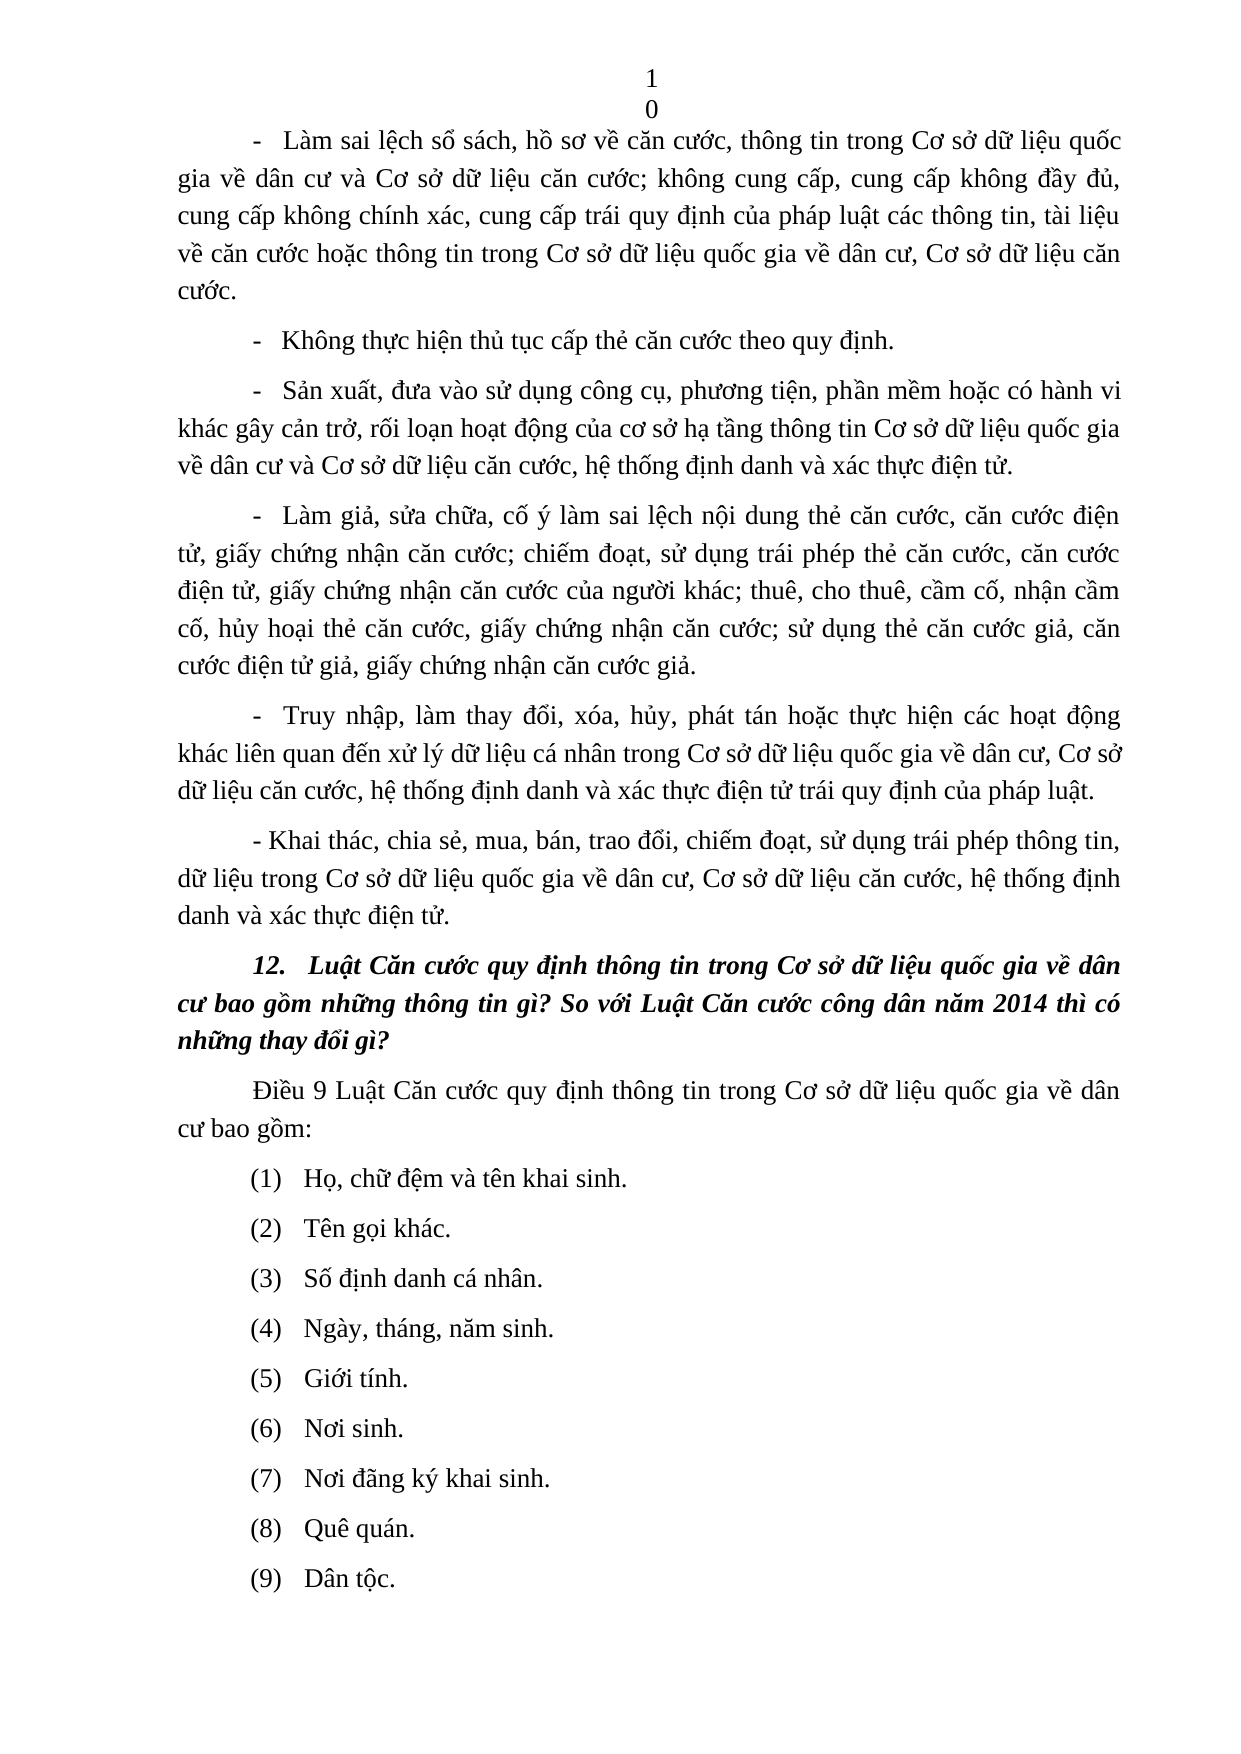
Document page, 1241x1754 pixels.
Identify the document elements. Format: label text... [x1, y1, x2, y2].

list Làm sai lệch sổ sách, hồ sơ về căn cước, thông tin trong Cơ sở dữ liệu quốc gia về dân cư và Cơ sở dữ liệu căn cước; không cung cấp, cung cấp không đầy đủ, cung cấp không chính xác, cung cấp trái quy định của pháp luật các thông tin, tài liệu về căn cước hoặc thông tin trong Cơ sở dữ liệu quốc gia về dân cư, Cơ sở dữ liệu căn cước. [177, 118, 1122, 306]
list Nơi sinh. [177, 1406, 1122, 1443]
list Số định danh cá nhân. [177, 1256, 1122, 1293]
list Họ, chữ đệm và tên khai sinh. [177, 1156, 1122, 1193]
list Sản xuất, đưa vào sử dụng công cụ, phương tiện, phần mềm hoặc có hành vi khác gây cản trở, rối loạn hoạt động của cơ sở hạ tầng thông tin Cơ sở dữ liệu quốc gia về dân cư và Cơ sở dữ liệu căn cước, hệ thống định danh và xác thực điện tử. [177, 368, 1122, 481]
list Làm giả, sửa chữa, cố ý làm sai lệch nội dung thẻ căn cước, căn cước điện tử, giấy chứng nhận căn cước; chiếm đoạt, sử dụng trái phép thẻ căn cước, căn cước điện tử, giấy chứng nhận căn cước của người khác; thuê, cho thuê, cầm cố, nhận cầm cố, hủy hoại thẻ căn cước, giấy chứng nhận căn cước; sử dụng thẻ căn cước giả, căn cước điện tử giả, giấy chứng nhận căn cước giả. [177, 493, 1122, 681]
list Tên gọi khác. [177, 1206, 1122, 1243]
list Quê quán. [177, 1506, 1122, 1543]
list Không thực hiện thủ tục cấp thẻ căn cước theo quy định. [177, 318, 1122, 356]
list Giới tính. [177, 1356, 1122, 1393]
list Dân tộc. [177, 1556, 1122, 1593]
list Truy nhập, làm thay đổi, xóa, hủy, phát tán hoặc thực hiện các hoạt động khác liên quan đến xử lý dữ liệu cá nhân trong Cơ sở dữ liệu quốc gia về dân cư, Cơ sở dữ liệu căn cước, hệ thống định danh và xác thực điện tử trái quy định của pháp luật. [177, 693, 1122, 806]
list Ngày, tháng, năm sinh. [177, 1306, 1122, 1343]
text - Khai thác, chia sẻ, mua, bán, trao đổi, chiếm đoạt, sử dụng trái phép thông tin, dữ liệu trong Cơ sở dữ liệu quốc gia về dân cư, Cơ sở dữ liệu căn cước, hệ thống định danh và xác thực điện tử. [177, 818, 1122, 931]
list Luật Căn cước quy định thông tin trong Cơ sở dữ liệu quốc gia về dân cư bao gồm những thông tin gì? So với Luật Căn cước công dân năm 2014 thì có những thay đổi gì? [177, 943, 1122, 1056]
text Điều 9 Luật Căn cước quy định thông tin trong Cơ sở dữ liệu quốc gia về dân cư bao gồm: [177, 1068, 1122, 1143]
list Nơi đãng ký khai sinh. [177, 1456, 1122, 1493]
